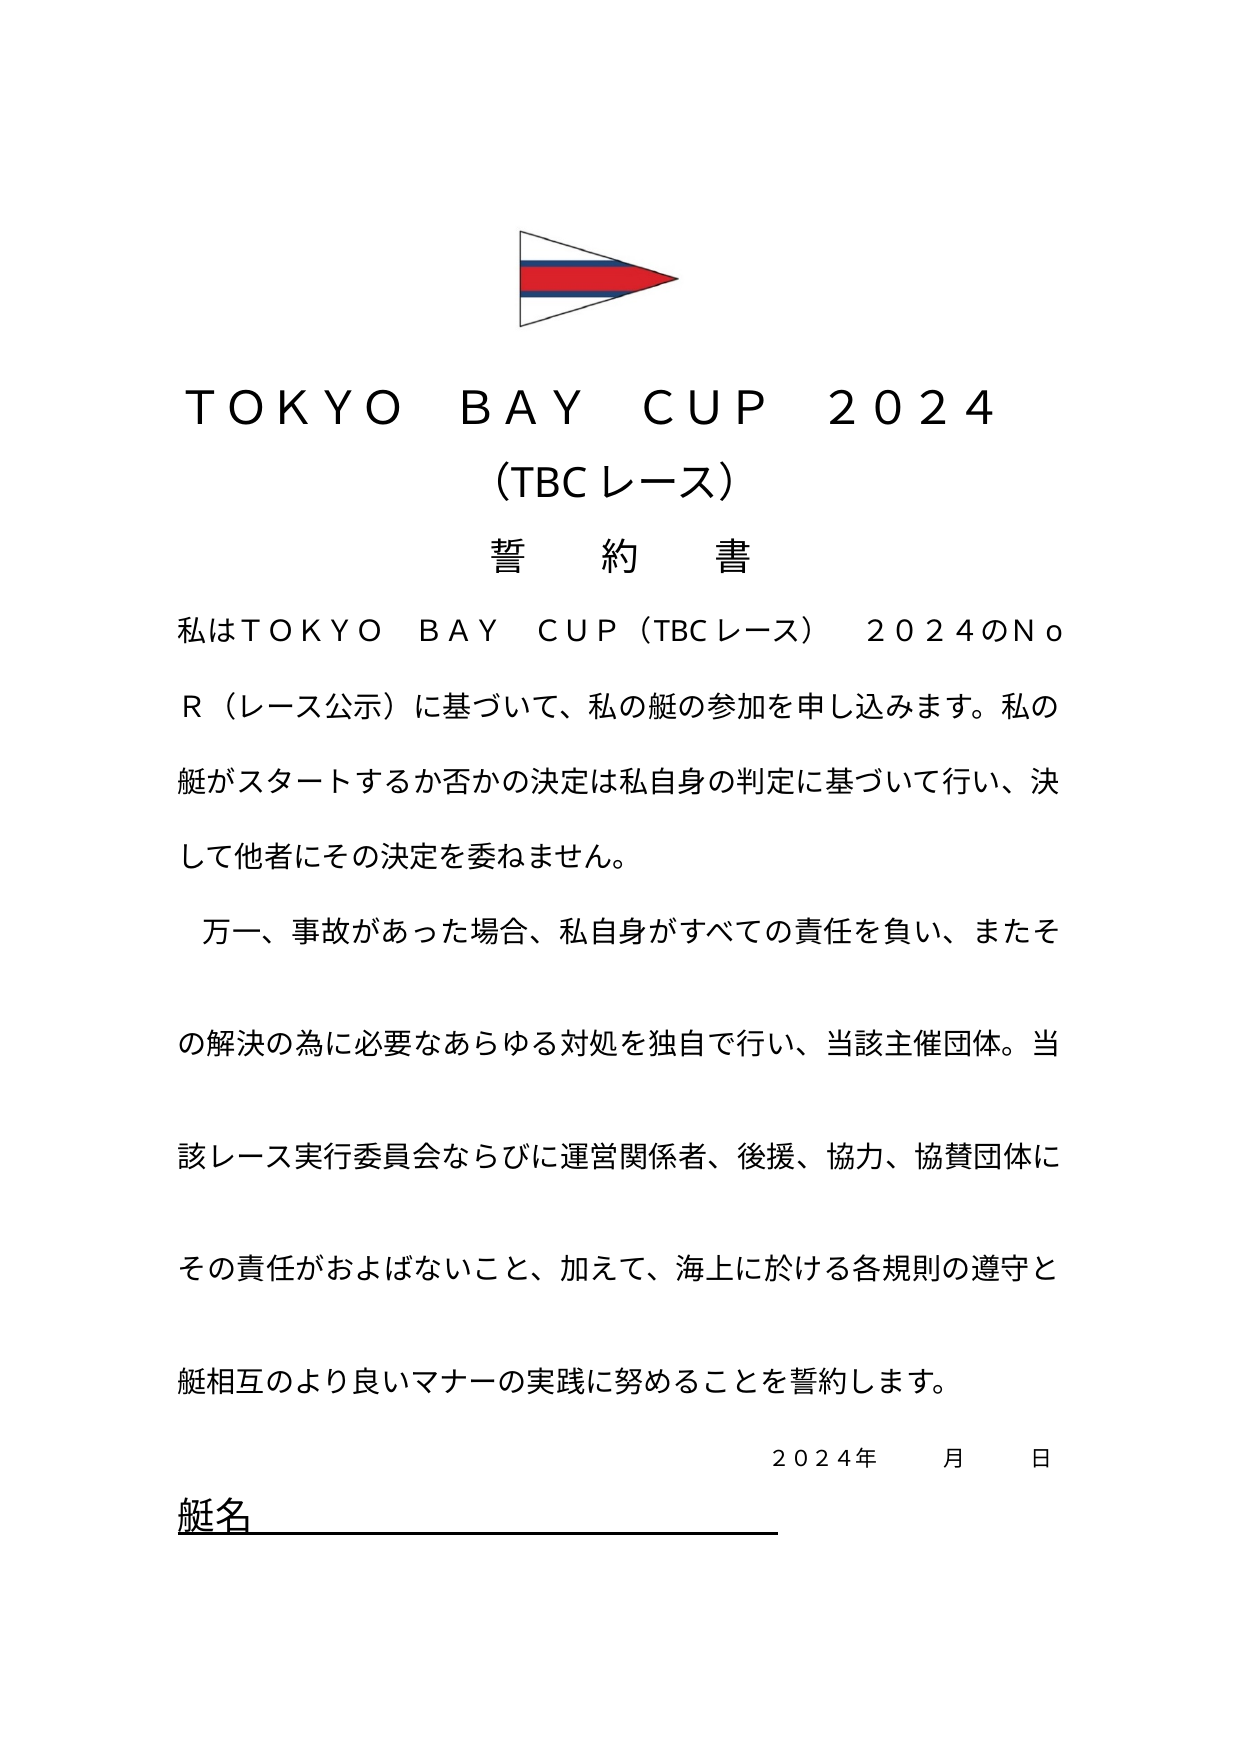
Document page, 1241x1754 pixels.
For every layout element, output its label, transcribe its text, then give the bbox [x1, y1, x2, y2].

text 誓 約 書 [177, 517, 1063, 592]
picture [505, 216, 690, 341]
text ２０２４年 月 日 [177, 1438, 1063, 1475]
text ＴＯＫＹＯ ＢＡＹ ＣＵＰ ２０２４ [177, 367, 1063, 442]
text 万一、事故があった場合、私自身がすべての責任を負い、またその解決の為に必要なあらゆる対処を独自で行い、当該主催団体。当該レース実行委員会ならびに運営関係者、後援、協力、協賛団体にその責任がおよばないこと、加えて、海上に於ける各規則の遵守と、艇相互のより良いマナーの実践に努めることを誓約します。 [177, 892, 1063, 1417]
text （TBCレース） [177, 442, 1063, 517]
text 艇名 [177, 1475, 1063, 1550]
text 私はＴＯＫＹＯ ＢＡＹ ＣＵＰ（TBCレース） ２０２４のＮoＲ（レース公示）に基づいて、私の艇の参加を申し込みます。私の艇がスタートするか否かの決定は私自身の判定に基づいて行い、決して他者にその決定を委ねません。 [177, 592, 1063, 892]
